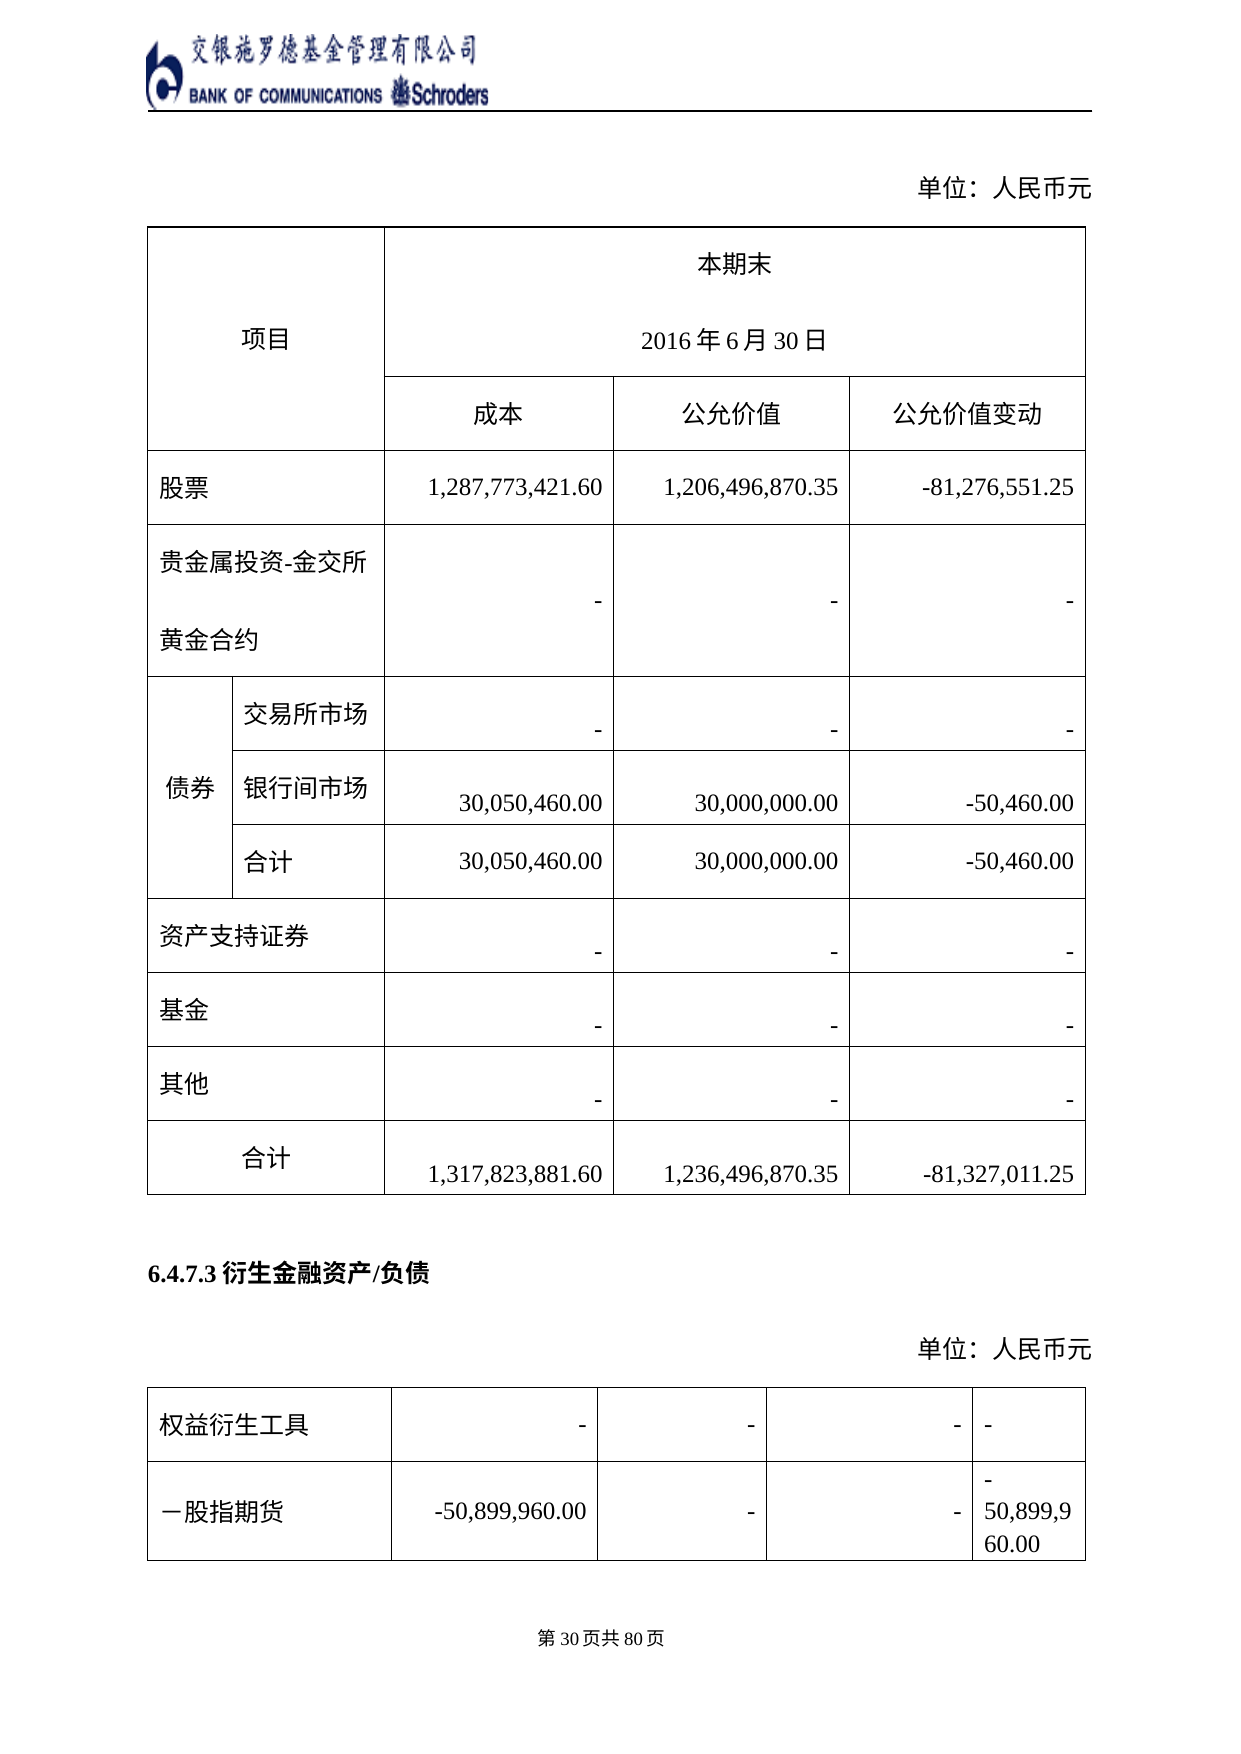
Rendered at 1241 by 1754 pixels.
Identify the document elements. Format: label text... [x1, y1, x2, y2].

table_cell - [850, 899, 1085, 972]
table_cell 1,287,773,421.60 [385, 451, 613, 524]
table_cell 30,050,460.00 [385, 825, 613, 898]
table_header - [392, 1388, 597, 1461]
table_cell 公允价值 [614, 377, 849, 450]
table_header - [767, 1388, 972, 1461]
table_cell 1,236,496,870.35 [614, 1121, 849, 1194]
table_cell -50,899,960.00 [392, 1462, 597, 1559]
table_cell 30,000,000.00 [614, 825, 849, 898]
table_cell - [385, 973, 613, 1046]
table_cell - [767, 1462, 972, 1559]
table_header - [598, 1388, 766, 1461]
table_cell - [850, 1047, 1085, 1120]
table_cell - [614, 973, 849, 1046]
table_cell - [385, 525, 613, 676]
table_cell - [385, 899, 613, 972]
table_cell 基金 [148, 973, 384, 1046]
text 单位：人民币元 [149, 154, 1092, 219]
table_cell 1,206,496,870.35 [614, 451, 849, 524]
table_header 项目 [148, 228, 384, 450]
table_cell 交易所市场 [233, 677, 384, 750]
table_header 权益衍生工具 [148, 1388, 391, 1461]
table_cell 合计 [148, 1121, 384, 1194]
table_cell 其他 [148, 1047, 384, 1120]
table_cell -50,460.00 [850, 825, 1085, 898]
table_cell -81,276,551.25 [850, 451, 1085, 524]
table_header 本期末 2016年6月30日 [385, 228, 1085, 376]
picture [146, 34, 489, 110]
text 6.4.7.3 衍生金融资产/负债 [148, 1239, 1092, 1304]
table_cell 资产支持证券 [148, 899, 384, 972]
table_cell - [614, 899, 849, 972]
table_cell 股票 [148, 451, 384, 524]
table_header - [973, 1388, 1085, 1461]
table_cell - [614, 525, 849, 676]
text 单位：人民币元 [149, 1315, 1092, 1380]
table_cell 30,000,000.00 [614, 751, 849, 824]
table_cell 贵金属投资-金交所黄金合约 [148, 525, 384, 676]
table_cell - [850, 525, 1085, 676]
table_cell －股指期货 [148, 1462, 391, 1559]
table_cell -50,460.00 [850, 751, 1085, 824]
table_cell 1,317,823,881.60 [385, 1121, 613, 1194]
table_cell - [614, 1047, 849, 1120]
table_cell - [598, 1462, 766, 1559]
table_cell 债券 [148, 677, 232, 898]
table_cell - [850, 973, 1085, 1046]
table_cell 30,050,460.00 [385, 751, 613, 824]
table_cell -50,899,960.00 [973, 1462, 1085, 1559]
table_cell - [385, 677, 613, 750]
table_cell -81,327,011.25 [850, 1121, 1085, 1194]
table_cell - [850, 677, 1085, 750]
table_cell 银行间市场 [233, 751, 384, 824]
table_cell - [385, 1047, 613, 1120]
table_cell - [614, 677, 849, 750]
table_cell 成本 [385, 377, 613, 450]
table_cell 合计 [233, 825, 384, 898]
table_cell 公允价值变动 [850, 377, 1085, 450]
